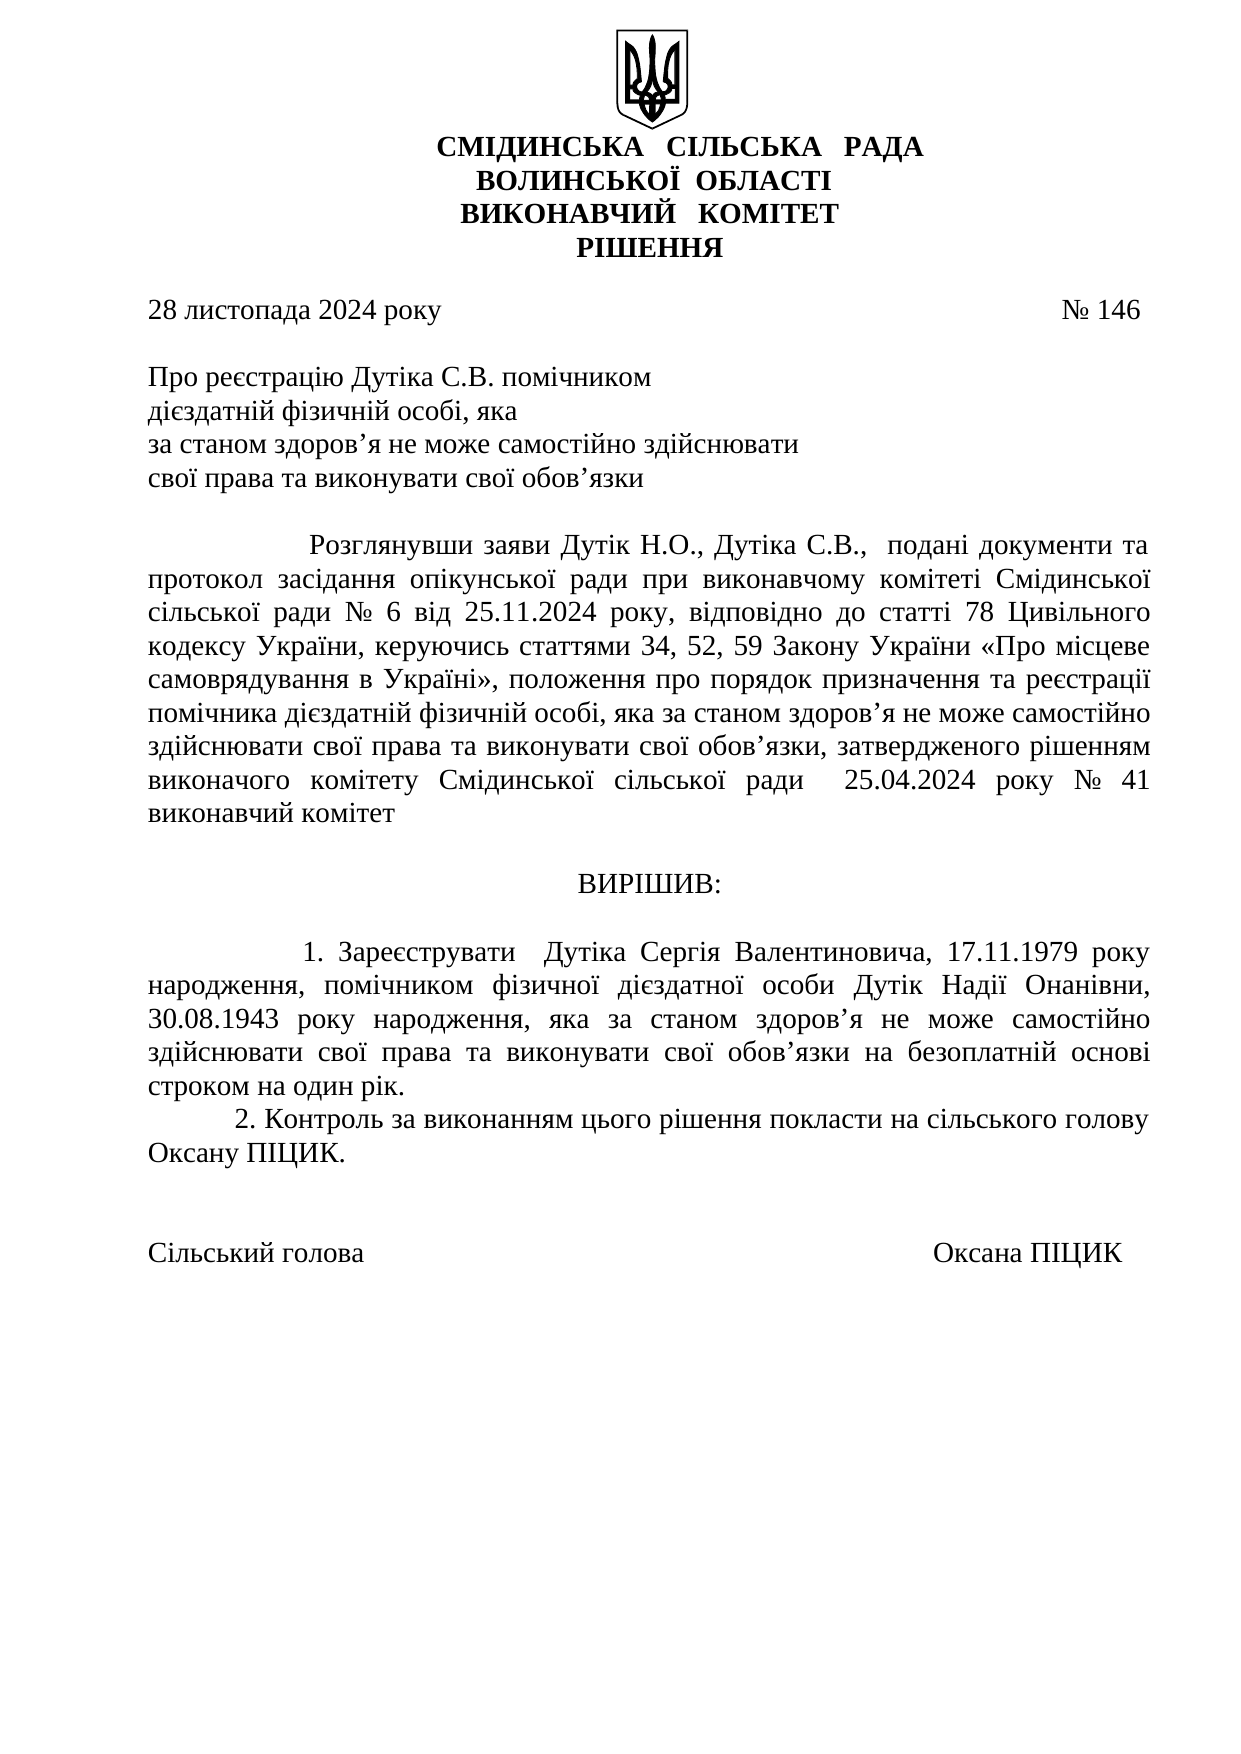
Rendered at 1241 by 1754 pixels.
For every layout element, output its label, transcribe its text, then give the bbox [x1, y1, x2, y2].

text ВОЛИНСЬКОЇ ОБЛАСТІ [148, 163, 1152, 197]
text Розглянувши заяви Дутік Н.О., Дутіка С.В., подані документи та протокол засідання опікунської ради при виконавчому комітеті Смідинської сільської ради № 6 від 25.11.2024 року, відповідно до статті 78 Цивільного кодексу України, керуючись статтями 34, 52, 59 Закону України «Про місцеве самоврядування в Україні», положення про порядок призначення та реєстрації помічника дієздатній фізичній особі, яка за станом здоров’я не може самостійно здійснювати свої права та виконувати свої обов’язки, затвердженого рішенням виконачого комітету Смідинської сільської ради 25.04.2024 року № 41 виконавчий комітет [148, 527, 1152, 829]
text СМІДИНСЬКА СІЛЬСЬКА РАДА [148, 129, 1152, 163]
text ВИКОНАВЧИЙ КОМІТЕТ [148, 197, 1152, 230]
text ВИРІШИВ: [148, 867, 1152, 900]
text Про реєстрацію Дутіка С.В. помічником [148, 359, 1152, 393]
text РІШЕННЯ [148, 230, 1152, 264]
text Сільський голова Оксана ПІЦИК [148, 1236, 1152, 1269]
text 28 листопада 2024 року № 146 [148, 292, 1152, 326]
text свої права та виконувати свої обов’язки [148, 460, 1152, 494]
text 1. Зареєструвати Дутіка Сергія Валентиновича, 17.11.1979 року народження, помічником фізичної дієздатної особи Дутік Надії Онанівни, 30.08.1943 року народження, яка за станом здоров’я не може самостійно здійснювати свої права та виконувати свої обов’язки на безоплатній основі строком на один рік. [148, 934, 1152, 1101]
text 2. Контроль за виконанням цього рішення покласти на сільського голову Оксану ПІЦИК. [148, 1101, 1152, 1168]
text дієздатній фізичній особі, яка [148, 393, 1152, 427]
text за станом здоров’я не може самостійно здійснювати [148, 427, 1152, 460]
